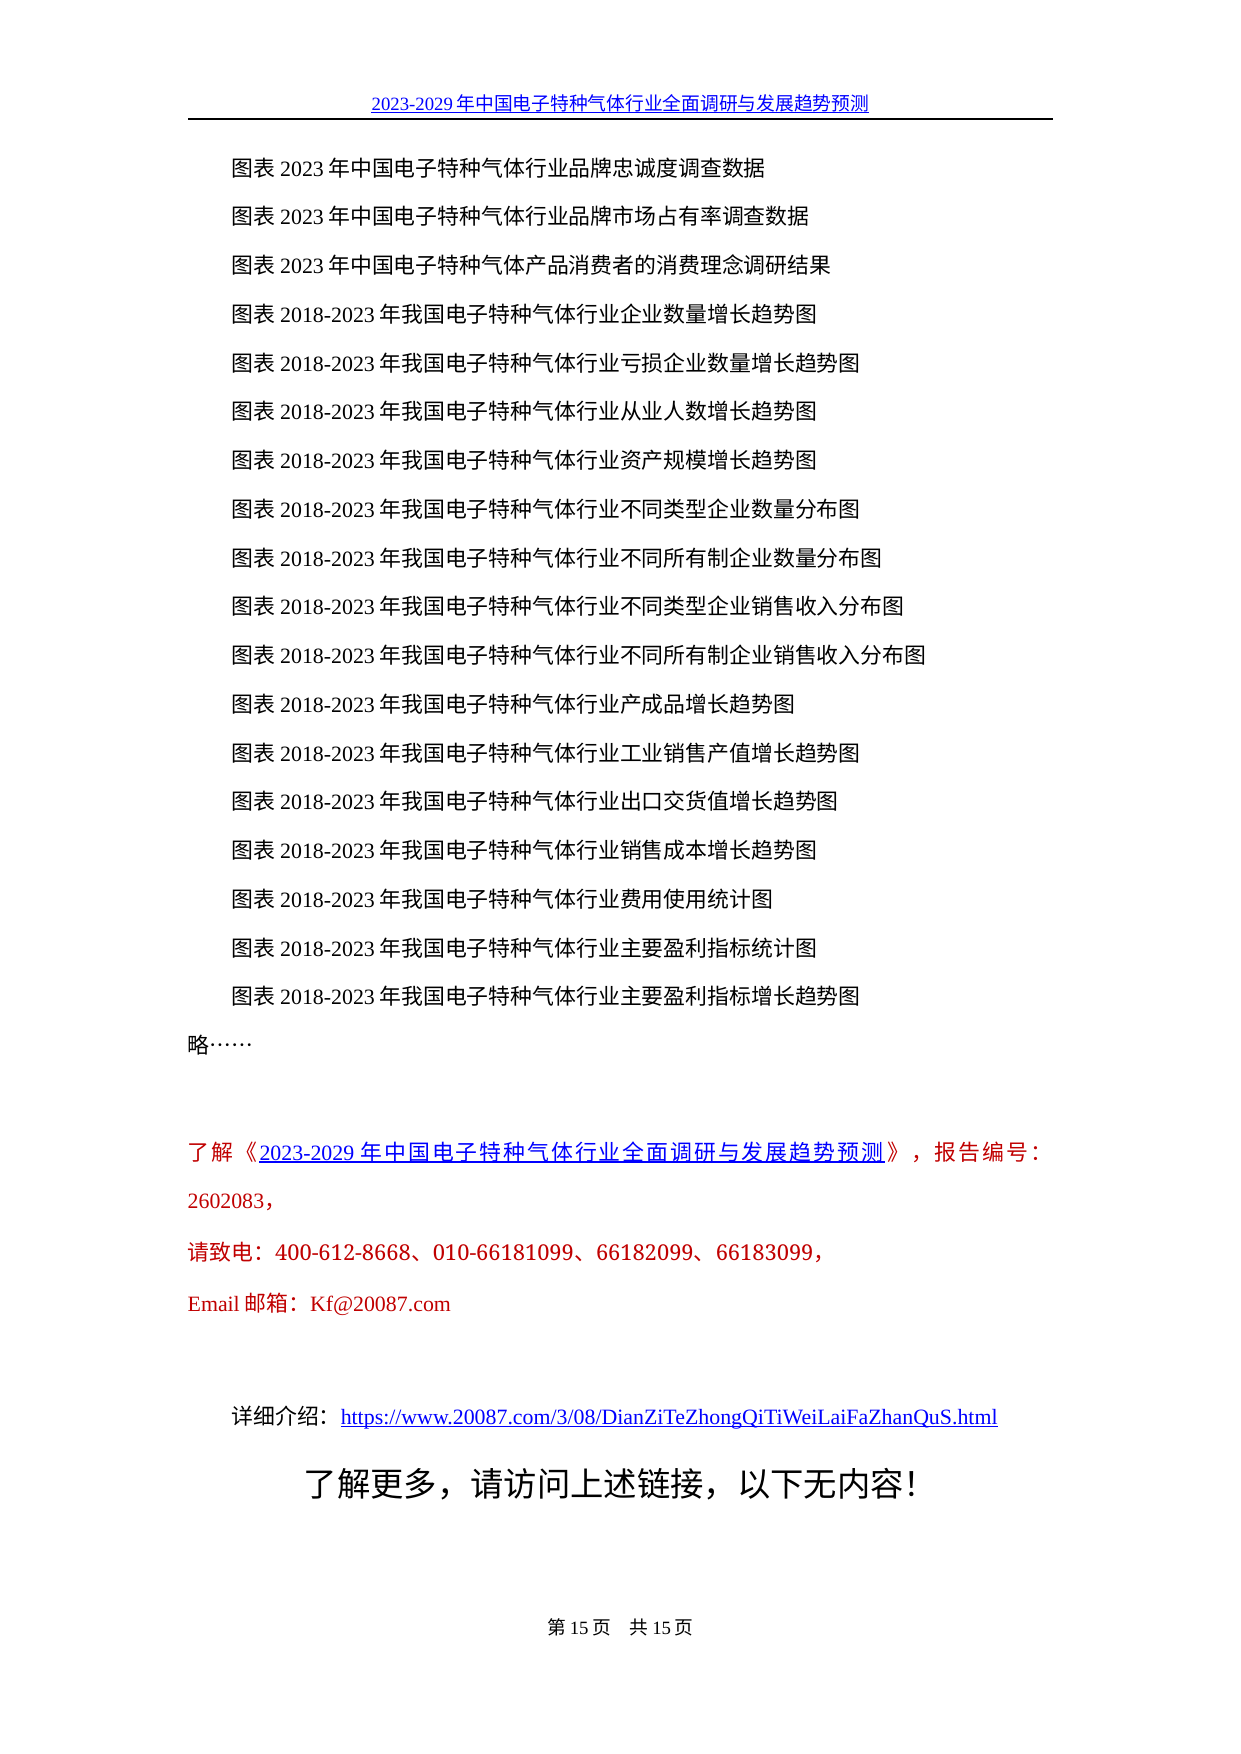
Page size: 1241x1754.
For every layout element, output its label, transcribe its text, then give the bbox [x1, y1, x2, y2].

title 了解更多，请访问上述链接，以下无内容！ [187, 1449, 1053, 1514]
text 详细介绍：https://www.20087.com/3/08/DianZiTeZhongQiTiWeiLaiFaZhanQuS.html [187, 1399, 1053, 1431]
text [187, 150, 1053, 1060]
text 请致电：400-612-8668、010-66181099、66182099、66183099， [187, 1234, 1053, 1267]
text 了解《2023-2029年中国电子特种气体行业全面调研与发展趋势预测》，报告编号：2602083， [187, 1134, 1053, 1215]
text Email邮箱：Kf@20087.com [187, 1286, 1053, 1318]
